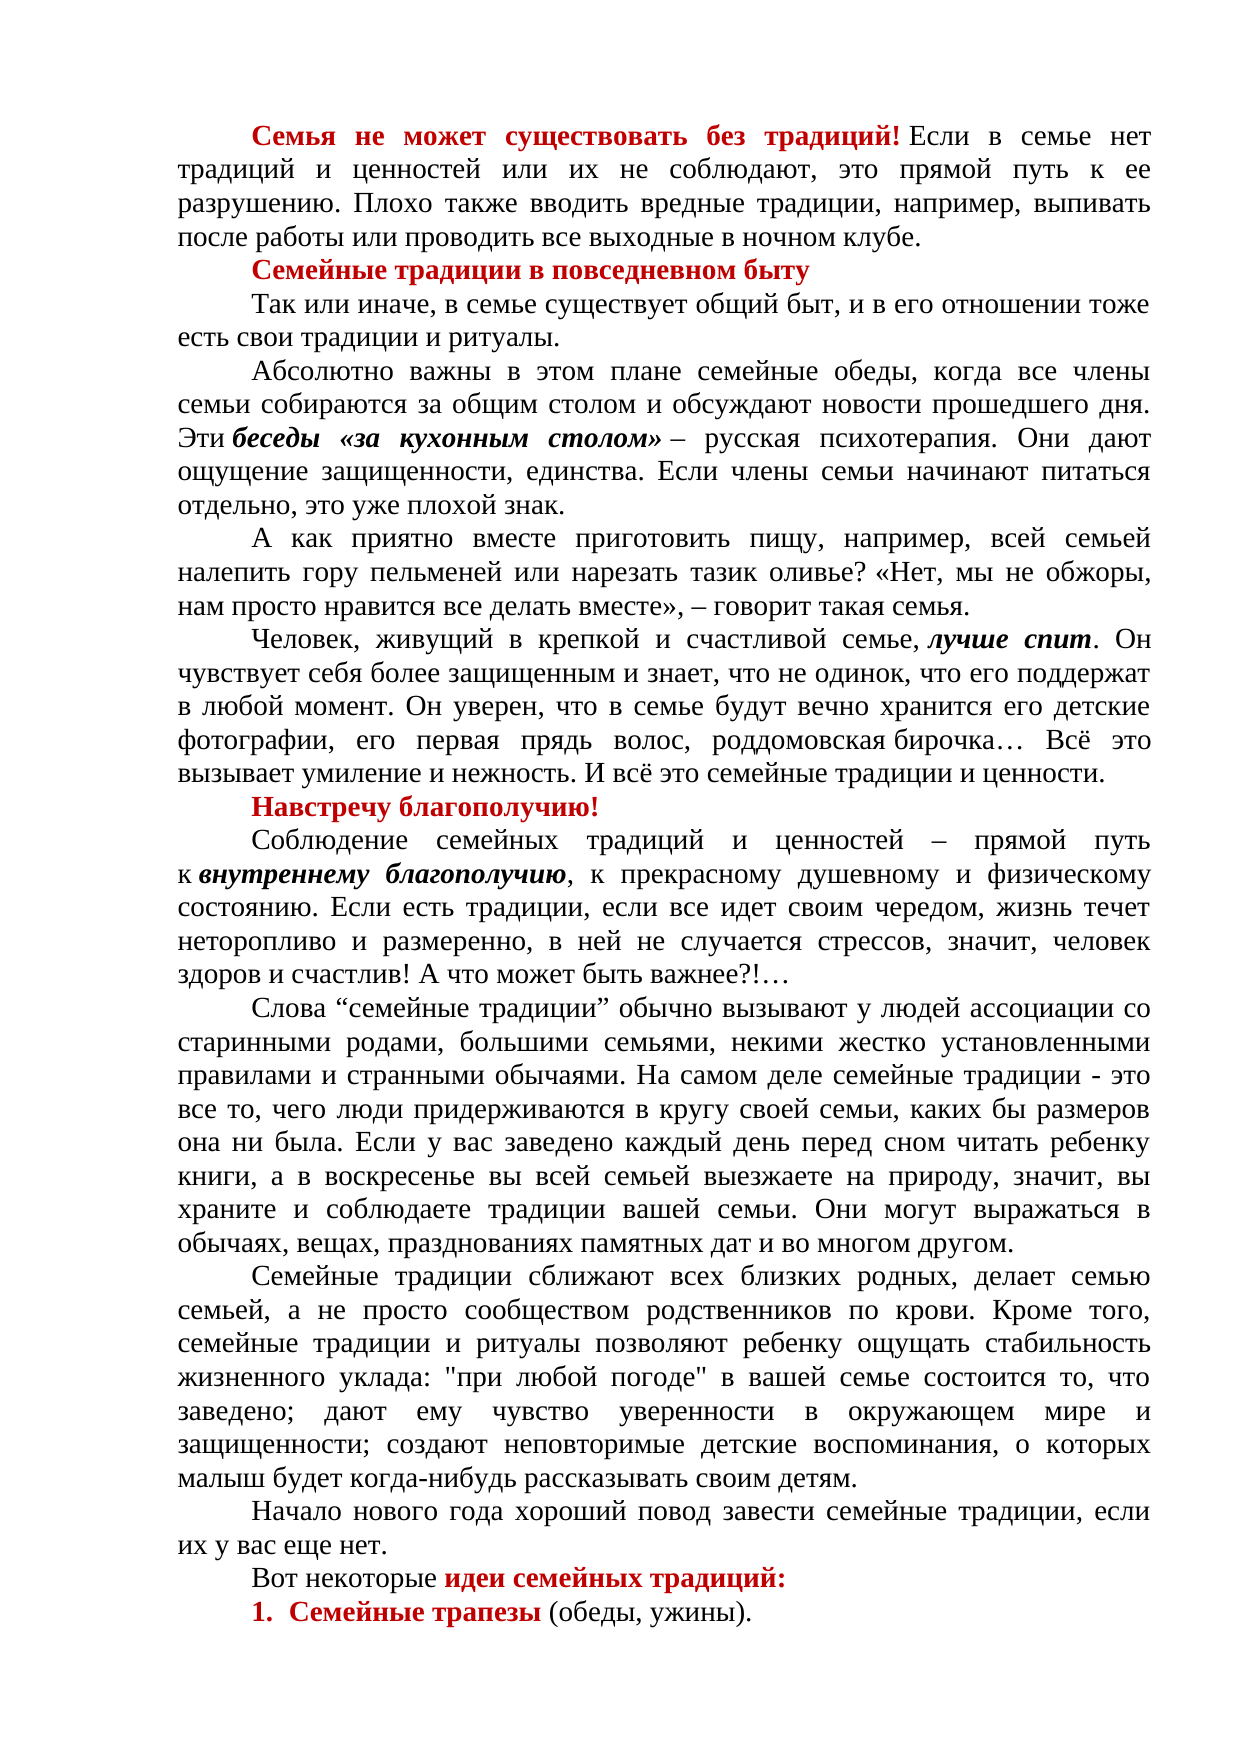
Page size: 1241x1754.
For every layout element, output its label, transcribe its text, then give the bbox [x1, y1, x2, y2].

text Человек, живущий в крепкой и счастливой семье, лучше спит. Он чувствует себя более защищенным и знает, что не одинок, что его поддержат в любой момент. Он уверен, что в семье будут вечно хранится его детские фотографии, его первая прядь волос, роддомовская бирочка… Всё это вызывает умиление и нежность. И всё это семейные традиции и ценности. [177, 621, 1152, 789]
text Семья не может существовать без традиций! Если в семье нет традиций и ценностей или их не соблюдают, это прямой путь к ее разрушению. Плохо также вводить вредные традиции, например, выпивать после работы или проводить все выходные в ночном клубе. [177, 118, 1152, 252]
text Навстречу благополучию! [177, 789, 1152, 822]
text Так или иначе, в семье существует общий быт, и в его отношении тоже есть свои традиции и ритуалы. [177, 286, 1152, 353]
text Семейные традиции сближают всех близких родных, делает семью семьей, а не просто сообществом родственников по крови. Кроме того, семейные традиции и ритуалы позволяют ребенку ощущать стабильность жизненного уклада: "при любой погоде" в вашей семье состоится то, что заведено; дают ему чувство уверенности в окружающем мире и защищенности; создают неповторимые детские воспоминания, о которых малыш будет когда-нибудь рассказывать своим детям. [177, 1258, 1152, 1493]
list Семейные трапезы (обеды, ужины). [251, 1594, 1152, 1627]
text Вот некоторые идеи семейных традиций: [177, 1560, 1152, 1594]
text Соблюдение семейных традиций и ценностей – прямой путь к внутреннему благополучию, к прекрасному душевному и физическому состоянию. Если есть традиции, если все идет своим чередом, жизнь течет неторопливо и размеренно, в ней не случается стрессов, значит, человек здоров и счастлив! А что может быть важнее?!… [177, 822, 1152, 990]
text Абсолютно важны в этом плане семейные обеды, когда все члены семьи собираются за общим столом и обсуждают новости прошедшего дня. Эти беседы «за кухонным столом» – русская психотерапия. Они дают ощущение защищенности, единства. Если члены семьи начинают питаться отдельно, это уже плохой знак. [177, 353, 1152, 521]
text А как приятно вместе приготовить пищу, например, всей семьей налепить гору пельменей или нарезать тазик оливье? «Нет, мы не обжоры, нам просто нравится все делать вместе», – говорит такая семья. [177, 521, 1152, 621]
text Слова “семейные традиции” обычно вызывают у людей ассоциации со старинными родами, большими семьями, некими жестко установленными правилами и странными обычаями. На самом деле семейные традиции - это все то, чего люди придерживаются в кругу своей семьи, каких бы размеров она ни была. Если у вас заведено каждый день перед сном читать ребенку книги, а в воскресенье вы всей семьей выезжаете на природу, значит, вы храните и соблюдаете традиции вашей семьи. Они могут выражаться в обычаях, вещах, празднованиях памятных дат и во многом другом. [177, 990, 1152, 1258]
text Семейные традиции в повседневном быту [177, 252, 1152, 286]
text Начало нового года хороший повод завести семейные традиции, если их у вас еще нет. [177, 1493, 1152, 1560]
